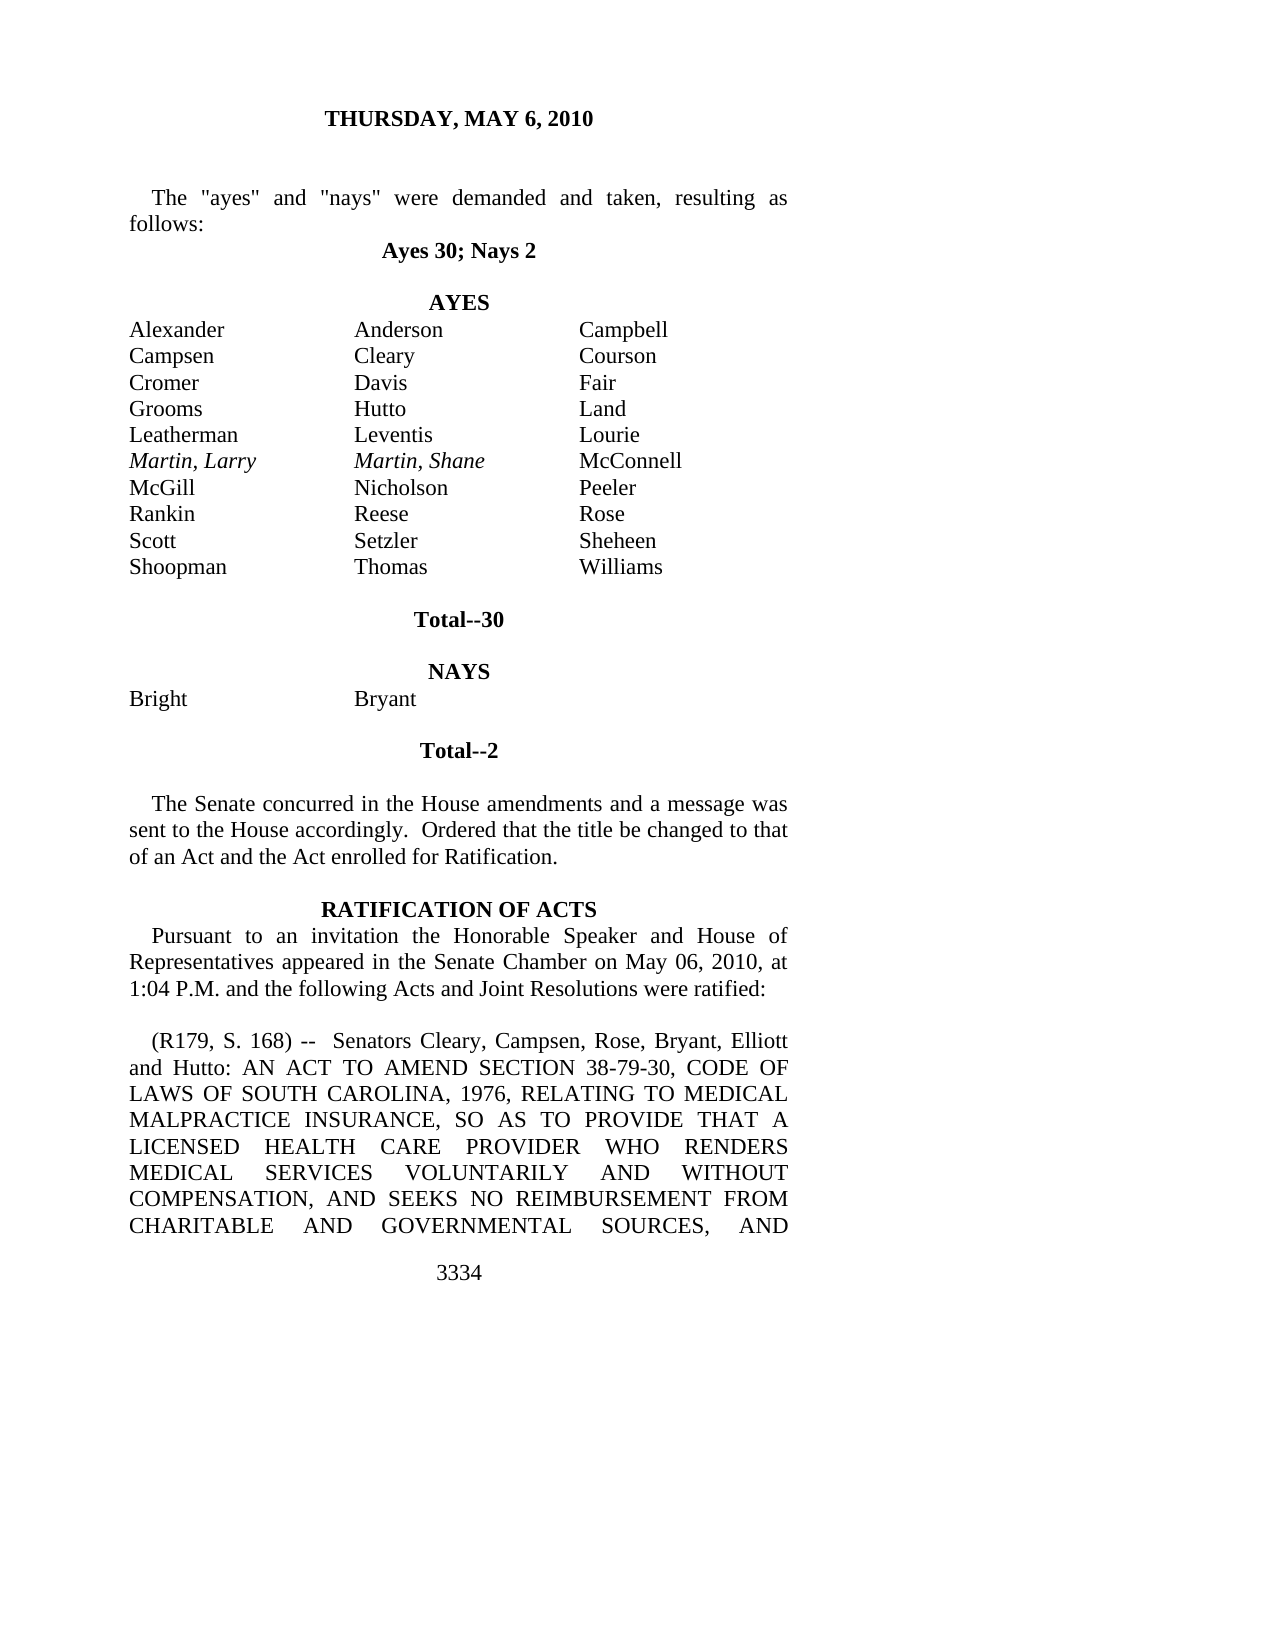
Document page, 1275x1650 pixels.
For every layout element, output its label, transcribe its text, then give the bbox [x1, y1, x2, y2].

text NAYS [129, 658, 789, 685]
text Shoopman Thomas Williams [129, 553, 789, 579]
text Total--30 [129, 606, 789, 632]
text AYES [129, 289, 789, 316]
text Leatherman Leventis Lourie [129, 421, 789, 448]
text McGill Nicholson Peeler [129, 474, 789, 500]
text Scott Setzler Sheheen [129, 527, 789, 553]
text Ayes 30; Nays 2 [129, 237, 789, 263]
text Grooms Hutto Land [129, 395, 789, 421]
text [129, 1027, 789, 1238]
text Pursuant to an invitation the Honorable Speaker and House of Representatives appeared in the Senate Chamber on May 06, 2010, at 1:04 P.M. and the following Acts and Joint Resolutions were ratified: [129, 922, 789, 1001]
text Bright Bryant [129, 685, 789, 711]
text The Senate concurred in the House amendments and a message was sent to the House accordingly. Ordered that the title be changed to that of an Act and the Act enrolled for Ratification. [129, 790, 789, 869]
text Cromer Davis Fair [129, 368, 789, 395]
text The "ayes" and "nays" were demanded and taken, resulting as follows: [129, 184, 789, 237]
text Campsen Cleary Courson [129, 342, 789, 368]
text RATIFICATION OF ACTS [129, 896, 789, 922]
text Martin, Larry Martin, Shane McConnell [129, 448, 789, 474]
text Total--2 [129, 737, 789, 764]
text Rankin Reese Rose [129, 500, 789, 527]
text Alexander Anderson Campbell [129, 316, 789, 342]
